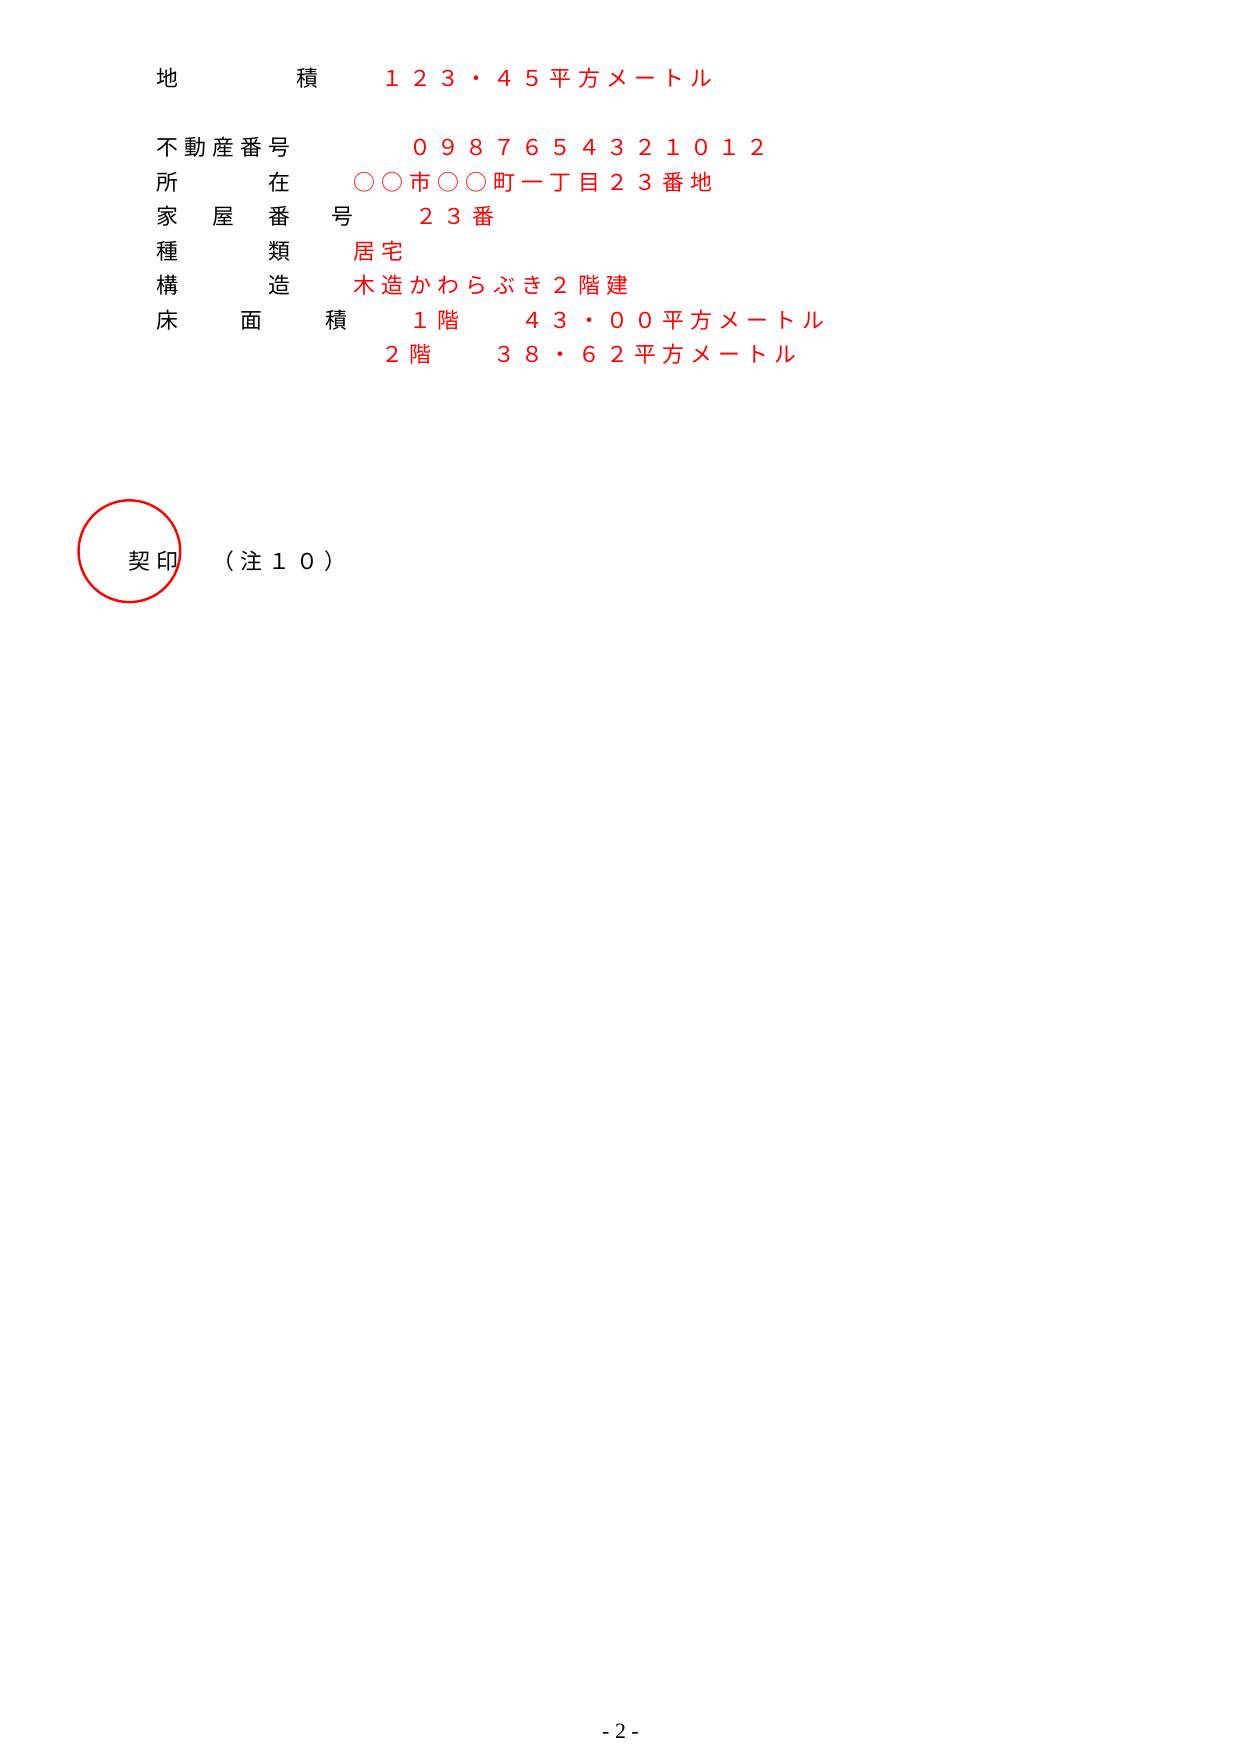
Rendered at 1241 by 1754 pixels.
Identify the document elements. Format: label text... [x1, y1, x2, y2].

text 所 在 ○○市○○町一丁目２３番地 [128, 163, 1112, 198]
text 不動産番号 ０９８７６５４３２１０１２ [128, 129, 1112, 163]
text 地 積 １２３・４５平方メートル [128, 60, 1112, 94]
text 床 面 積 １階 ４３・００平方メートル [128, 301, 1112, 336]
text 契印 （注１０） [176, 543, 1112, 577]
text ２階 ３８・６２平方メートル [128, 336, 1112, 370]
text 家屋番号 ２３番 [128, 198, 1112, 232]
text 構 造 木造かわらぶき２階建 [128, 267, 1112, 301]
text 契印 （注１０） [128, 543, 178, 577]
text 種 類 居宅 [128, 232, 1112, 267]
